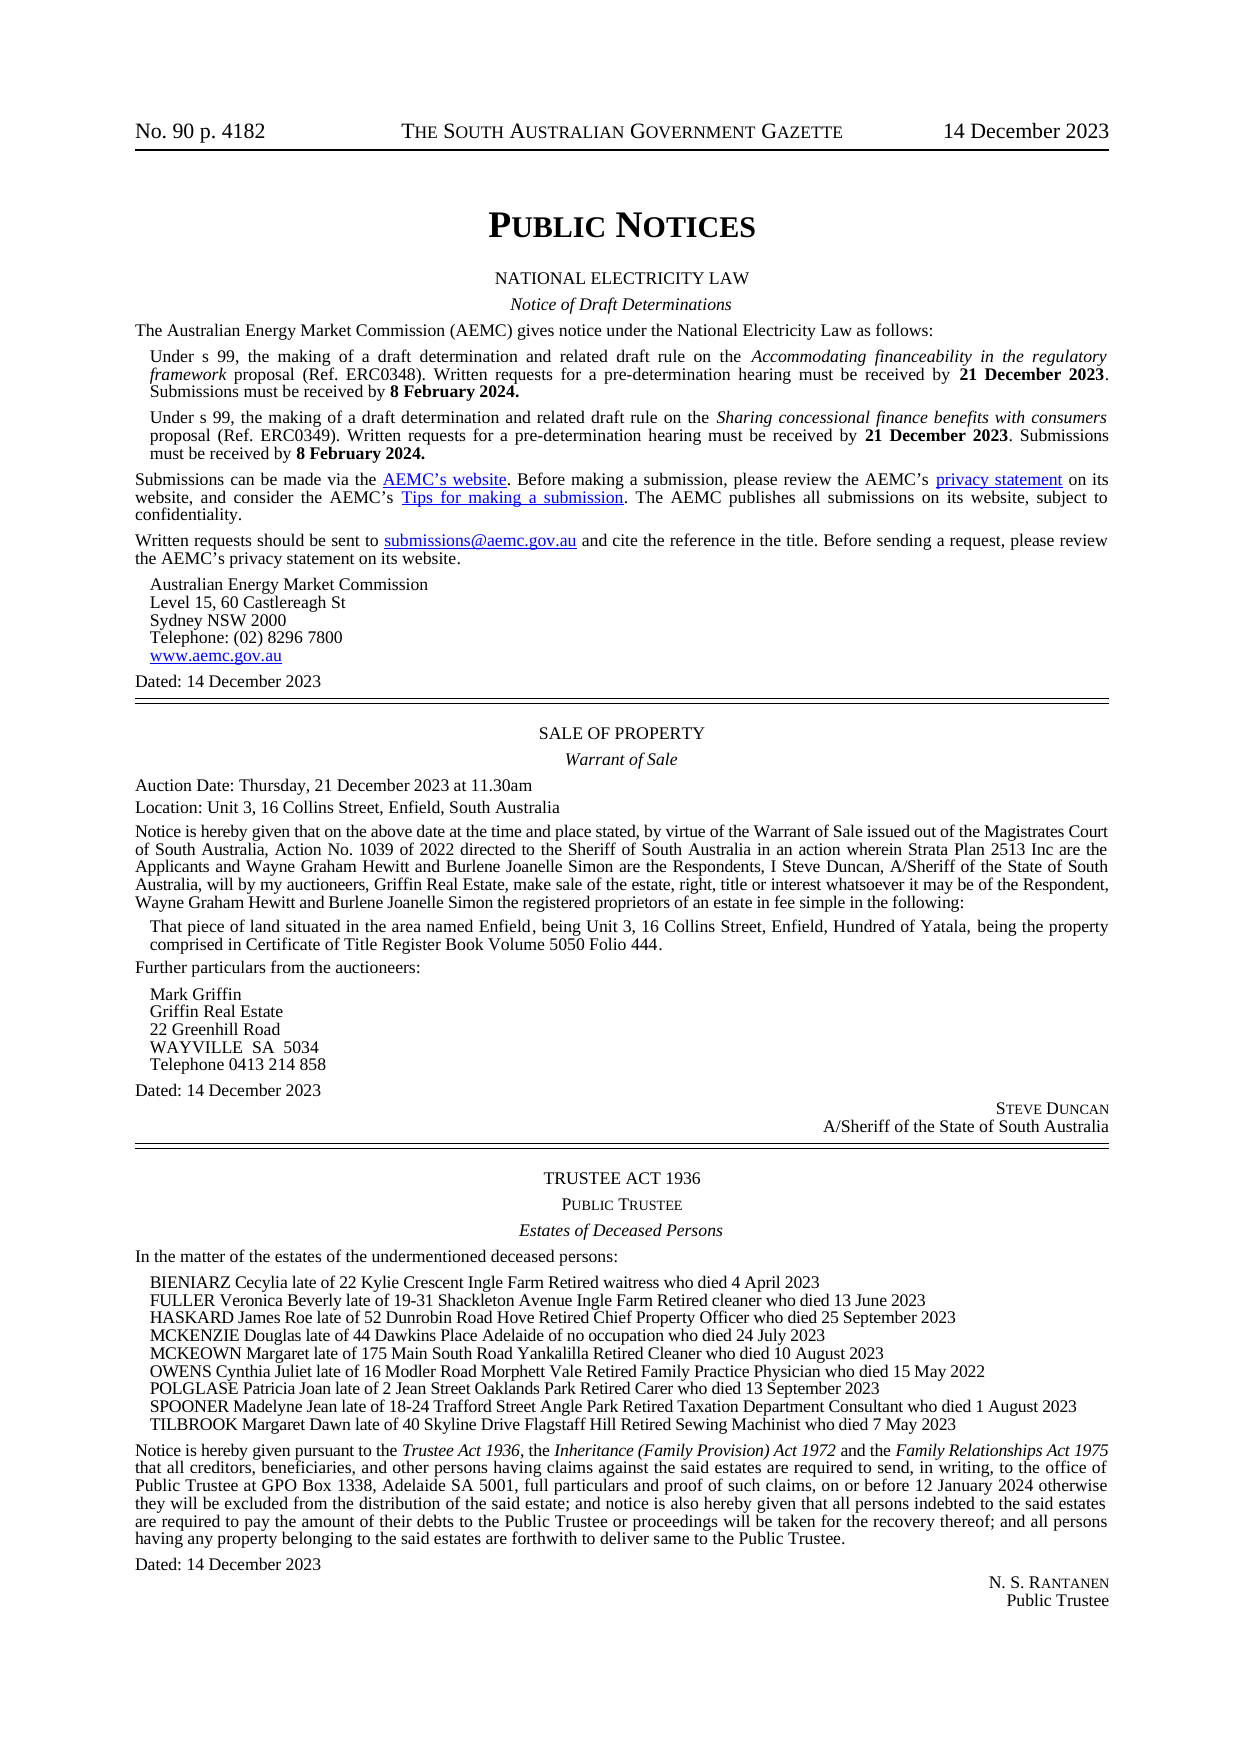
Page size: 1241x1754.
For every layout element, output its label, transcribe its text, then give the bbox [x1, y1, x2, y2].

text Dated: 14 December 2023 [135, 1083, 1109, 1100]
subtitle National Electricity Law [135, 270, 1109, 288]
text Further particulars from the auctioneers: [135, 960, 1109, 977]
text A/Sheriff of the State of South Australia [135, 1118, 1109, 1136]
text Mark Griffin [149, 986, 1109, 1003]
text Telephone 0413 214 858 [149, 1057, 1109, 1074]
text N. S. Rantanen [135, 1574, 1109, 1592]
subtitle Trustee Act 1936 [135, 1170, 1109, 1188]
text Telephone: (02) 8296 7800 [149, 629, 1109, 647]
text Notice is hereby given that on the above date at the time and place stated, by virtue of the Warrant of Sale issued out of the Magistrates Court of South Australia, Action No. 1039 of 2022 directed to the Sheriff of South Australia in an action wherein Strata Plan 2513 Inc are the Applicants and Wayne Graham Hewitt and Burlene Joanelle Simon are the Respondents, I Steve Duncan, A/Sheriff of the State of South Australia, will by my auctioneers, Griffin Real Estate, make sale of the estate, right, title or interest whatsoever it may be of the Respondent, Wayne Graham Hewitt and Burlene Joanelle Simon the registered proprietors of an estate in fee simple in the following: [135, 823, 1109, 912]
text The Australian Energy Market Commission (AEMC) gives notice under the National Electricity Law as follows: [135, 322, 1109, 340]
text 22 Greenhill Road [149, 1021, 1109, 1039]
text Under s 99, the making of a draft determination and related draft rule on the Accommodating financeability in the regulatory framework proposal (Ref. ERC0348). Written requests for a pre-determination hearing must be received by 21 December 2023. Submissions must be received by 8 February 2024. [149, 348, 1109, 401]
text In the matter of the estates of the undermentioned deceased persons: [135, 1248, 1109, 1266]
text www.aemc.gov.au [149, 647, 1109, 665]
text Under s 99, the making of a draft determination and related draft rule on the Sharing concessional finance benefits with consumers proposal (Ref. ERC0349). Written requests for a pre-determination hearing must be received by 21 December 2023. Submissions must be received by 8 February 2024. [149, 410, 1109, 463]
text Estates of Deceased Persons [135, 1222, 1109, 1240]
text BIENIARZ Cecylia late of 22 Kylie Crescent Ingle Farm Retired waitress who died 4 April 2023 [149, 1274, 1109, 1292]
text FULLER Veronica Beverly late of 19-31 Shackleton Avenue Ingle Farm Retired cleaner who died 13 June 2023 [149, 1292, 1109, 1310]
text Steve Duncan [135, 1100, 1109, 1118]
text Sydney NSW 2000 [149, 612, 1109, 629]
text MCKEOWN Margaret late of 175 Main South Road Yankalilla Retired Cleaner who died 10 August 2023 [149, 1345, 1109, 1363]
text That piece of land situated in the area named Enfield, being Unit 3, 16 Collins Street, Enfield, Hundred of Yatala, being the property comprised in Certificate of Title Register Book Volume 5050 Folio 444. [149, 918, 1109, 953]
text OWENS Cynthia Juliet late of 16 Modler Road Morphett Vale Retired Family Practice Physician who died 15 May 2022 [149, 1363, 1109, 1381]
text SPOONER Madelyne Jean late of 18-24 Trafford Street Angle Park Retired Taxation Department Consultant who died 1 August 2023 [149, 1398, 1109, 1416]
text Public Trustee [135, 1196, 1109, 1214]
text HASKARD James Roe late of 52 Dunrobin Road Hove Retired Chief Property Officer who died 25 September 2023 [149, 1310, 1109, 1327]
text WAYVILLE SA 5034 [149, 1039, 1109, 1057]
text Dated: 14 December 2023 [135, 1557, 1109, 1574]
text Public Trustee [135, 1592, 1109, 1610]
text Warrant of Sale [135, 751, 1109, 769]
text Dated: 14 December 2023 [135, 673, 1109, 691]
text Griffin Real Estate [149, 1003, 1109, 1021]
subtitle Public Notices [135, 208, 1109, 245]
text Auction Date: Thursday, 21 December 2023 at 11.30am [135, 777, 1109, 795]
text Notice is hereby given pursuant to the Trustee Act 1936, the Inheritance (Family Provision) Act 1972 and the Family Relationships Act 1975 that all creditors, beneficiaries, and other persons having claims against the said estates are required to send, in writing, to the office of Public Trustee at GPO Box 1338, Adelaide SA 5001, full particulars and proof of such claims, on or before 12 January 2024 otherwise they will be excluded from the distribution of the said estate; and notice is also hereby given that all persons indebted to the said estates are required to pay the amount of their debts to the Public Trustee or proceedings will be taken for the recovery thereof; and all persons having any property belonging to the said estates are forthwith to deliver same to the Public Trustee. [135, 1442, 1109, 1548]
title Notice of Draft Determinations [135, 296, 1109, 314]
text Submissions can be made via the AEMC’s website. Before making a submission, please review the AEMC’s privacy statement on its website, and consider the AEMC’s Tips for making a submission. The AEMC publishes all submissions on its website, subject to confidentiality. [135, 471, 1109, 524]
text Location: Unit 3, 16 Collins Street, Enfield, South Australia [135, 799, 1109, 817]
subtitle Sale of Property [135, 725, 1109, 743]
text POLGLASE Patricia Joan late of 2 Jean Street Oaklands Park Retired Carer who died 13 September 2023 [149, 1381, 1109, 1398]
text Written requests should be sent to submissions@aemc.gov.au and cite the reference in the title. Before sending a request, please review the AEMC’s privacy statement on its website. [135, 533, 1109, 568]
text Level 15, 60 Castlereagh St [149, 594, 1109, 612]
text TILBROOK Margaret Dawn late of 40 Skyline Drive Flagstaff Hill Retired Sewing Machinist who died 7 May 2023 [149, 1416, 1109, 1434]
text Australian Energy Market Commission [149, 576, 1109, 594]
text MCKENZIE Douglas late of 44 Dawkins Place Adelaide of no occupation who died 24 July 2023 [149, 1327, 1109, 1345]
